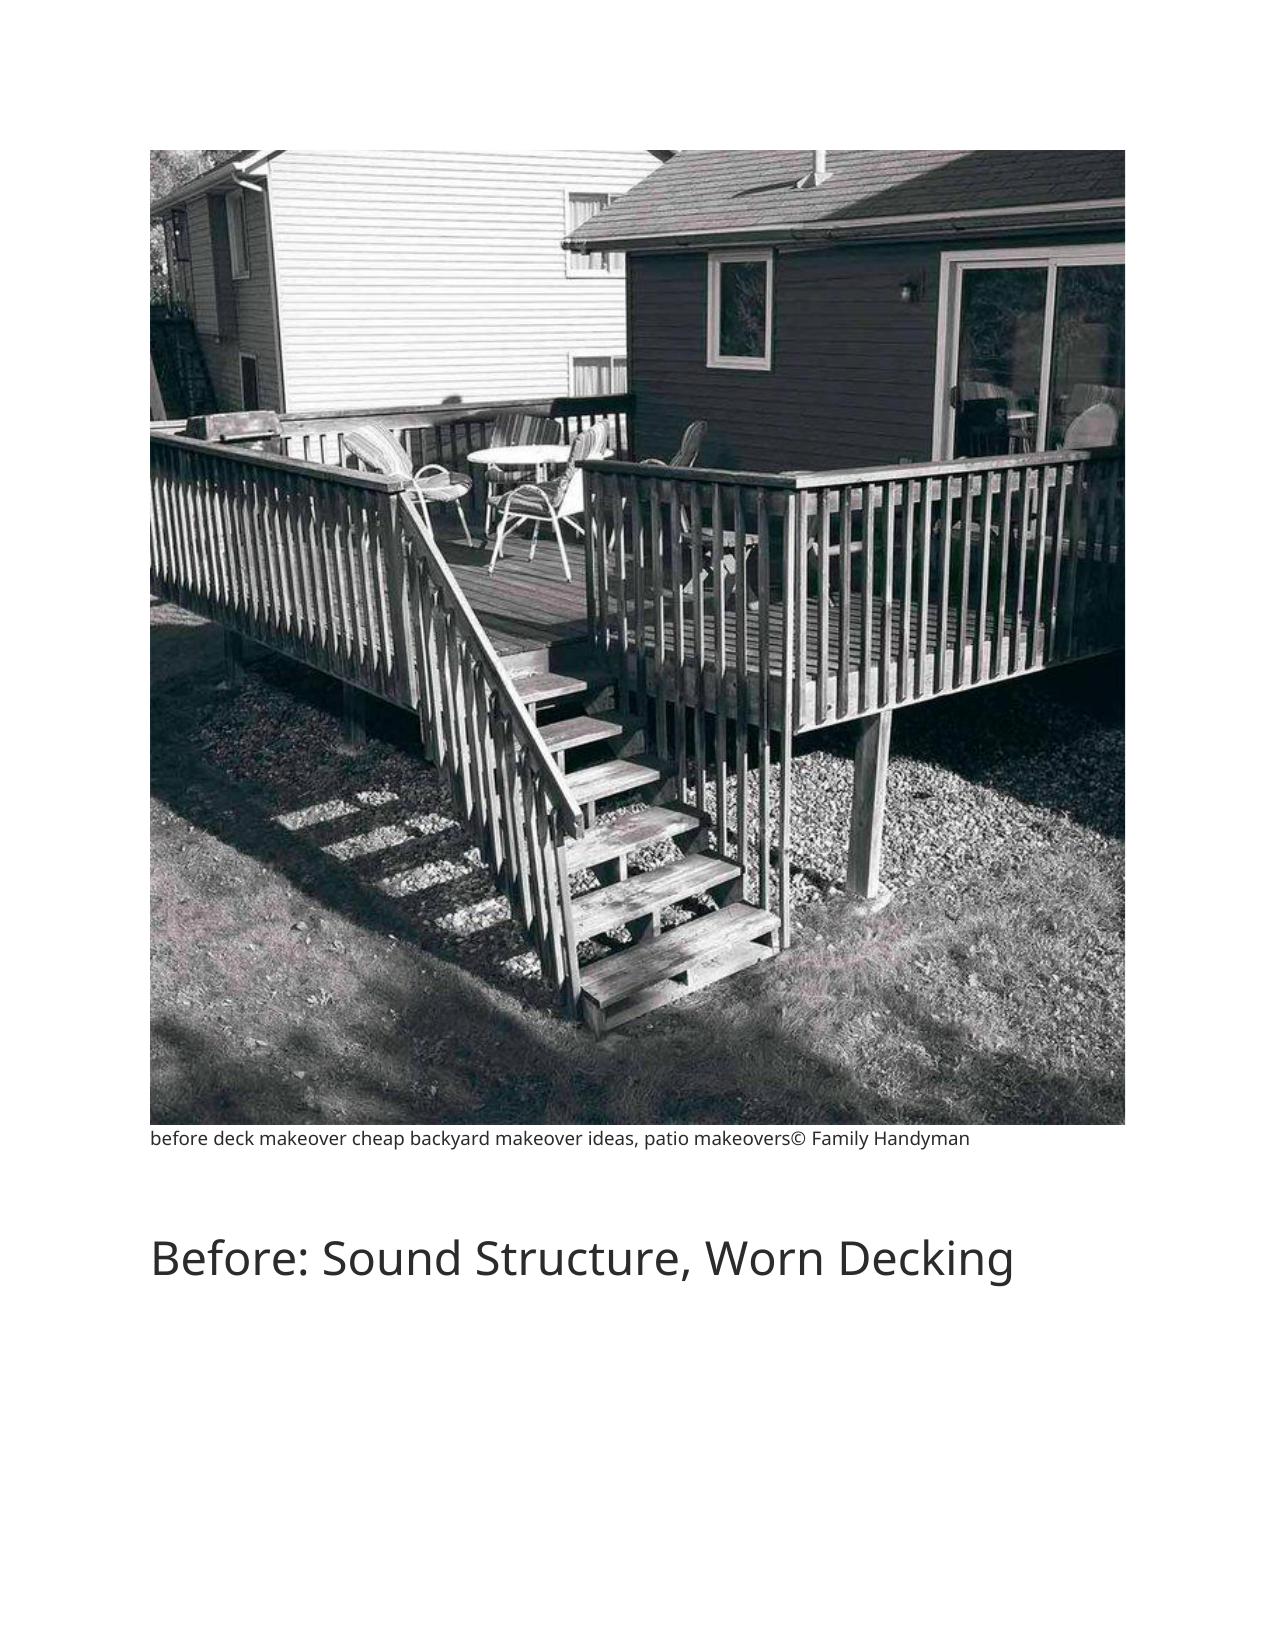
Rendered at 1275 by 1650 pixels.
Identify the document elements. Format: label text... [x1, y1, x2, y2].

text before deck makeover cheap backyard makeover ideas, patio makeovers© Family Handyman [150, 1125, 1125, 1151]
picture [150, 150, 1125, 1125]
text Before: Sound Structure, Worn Decking [150, 1226, 1125, 1289]
